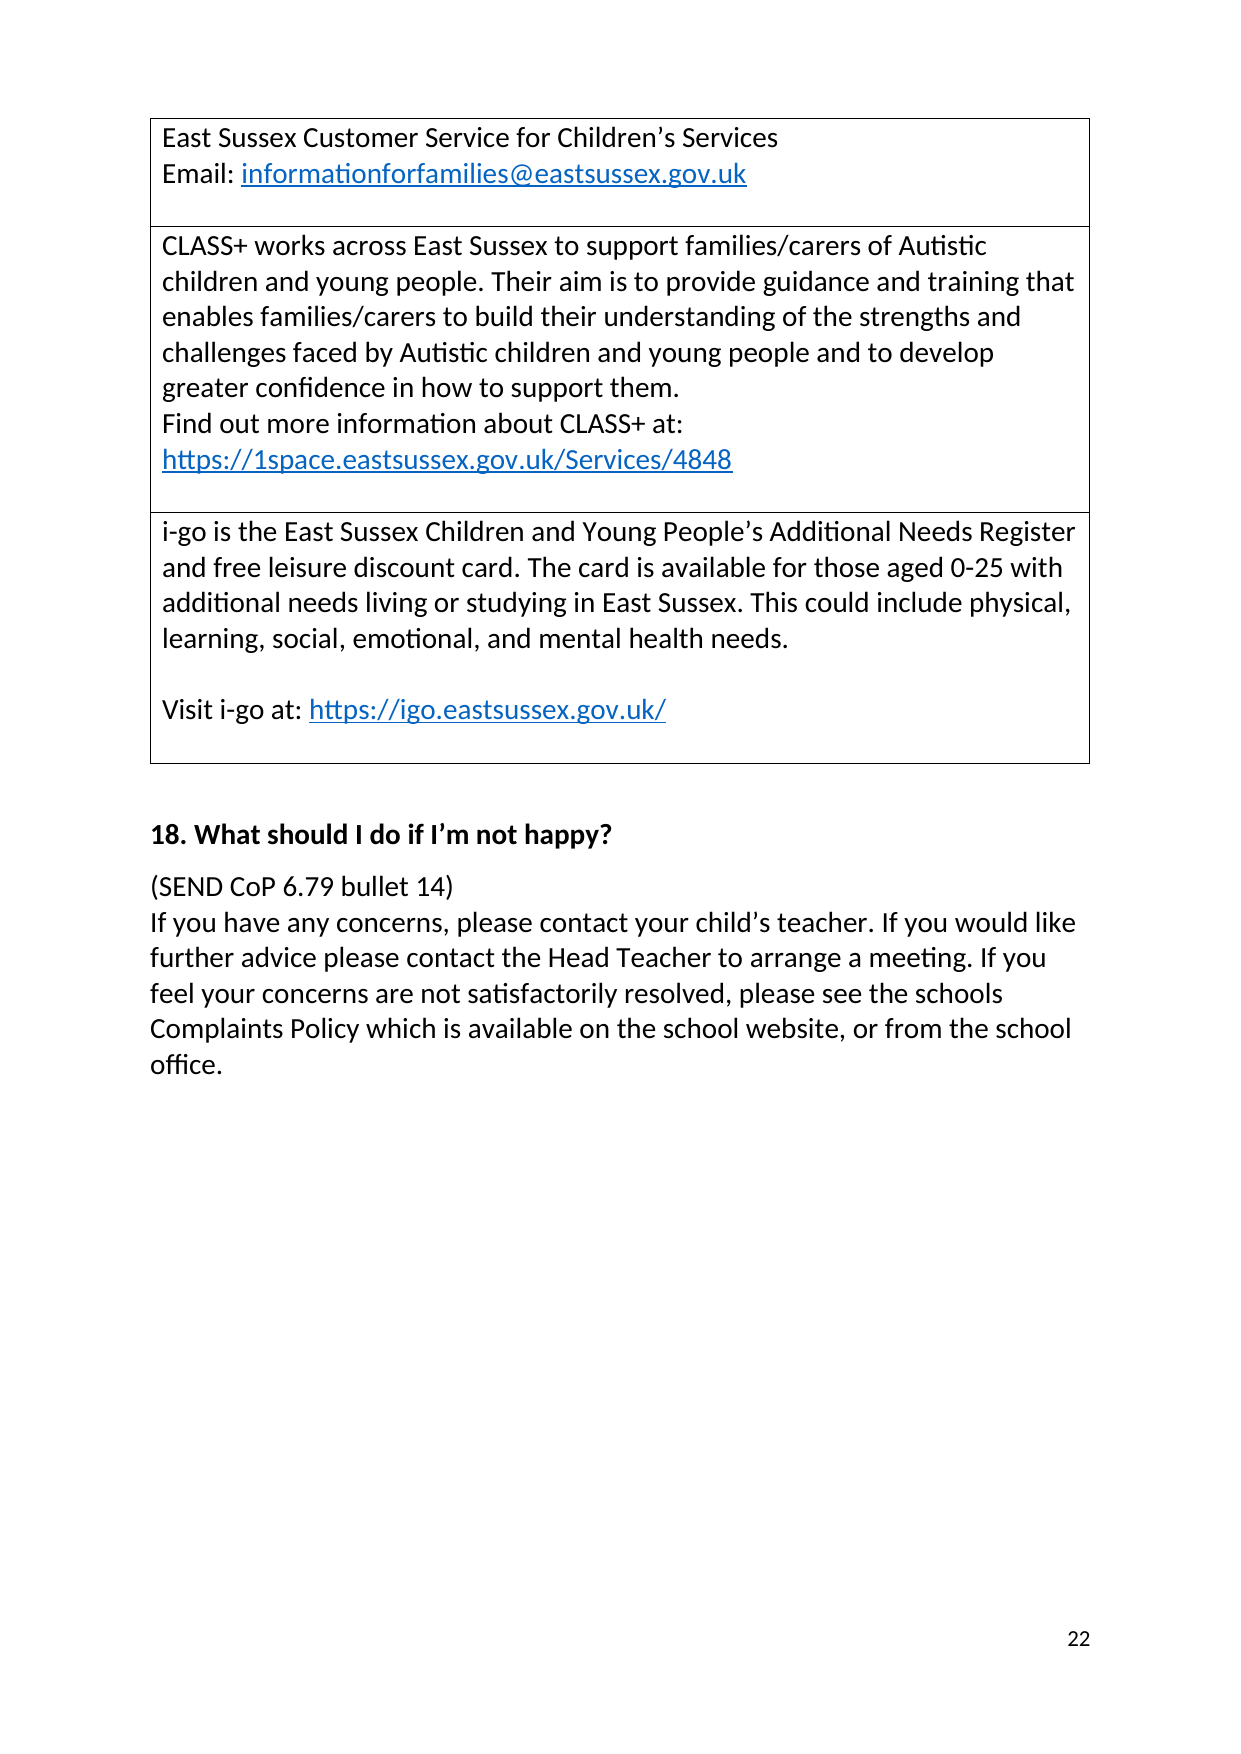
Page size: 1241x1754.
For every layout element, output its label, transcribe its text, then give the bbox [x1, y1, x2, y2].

table_cell CLASS+ works across East Sussex to support families/carers of Autistic children and young people. Their aim is to provide guidance and training that enables families/carers to build their understanding of the strengths and challenges faced by Autistic children and young people and to develop greater confidence in how to support them. Find out more information about CLASS+ at: https://1space.eastsussex.gov.uk/Services/4848 [151, 227, 1089, 512]
text 18. What should I do if I’m not happy? [150, 816, 1090, 851]
text (SEND CoP 6.79 bullet 14) [150, 868, 1090, 904]
table_cell East Sussex Customer Service for Children’s Services Email: informationforfamilies@eastsussex.gov.uk [151, 119, 1089, 226]
text If you have any concerns, please contact your child’s teacher. If you would like further advice please contact the Head Teacher to arrange a meeting. If you feel your concerns are not satisfactorily resolved, please see the schools Complaints Policy which is available on the school website, or from the school office. [150, 904, 1090, 1082]
table_cell i-go is the East Sussex Children and Young People’s Additional Needs Register and free leisure discount card. The card is available for those aged 0-25 with additional needs living or studying in East Sussex. This could include physical, learning, social, emotional, and mental health needs. Visit i-go at: https://igo.eastsussex.gov.uk/ [151, 513, 1089, 762]
